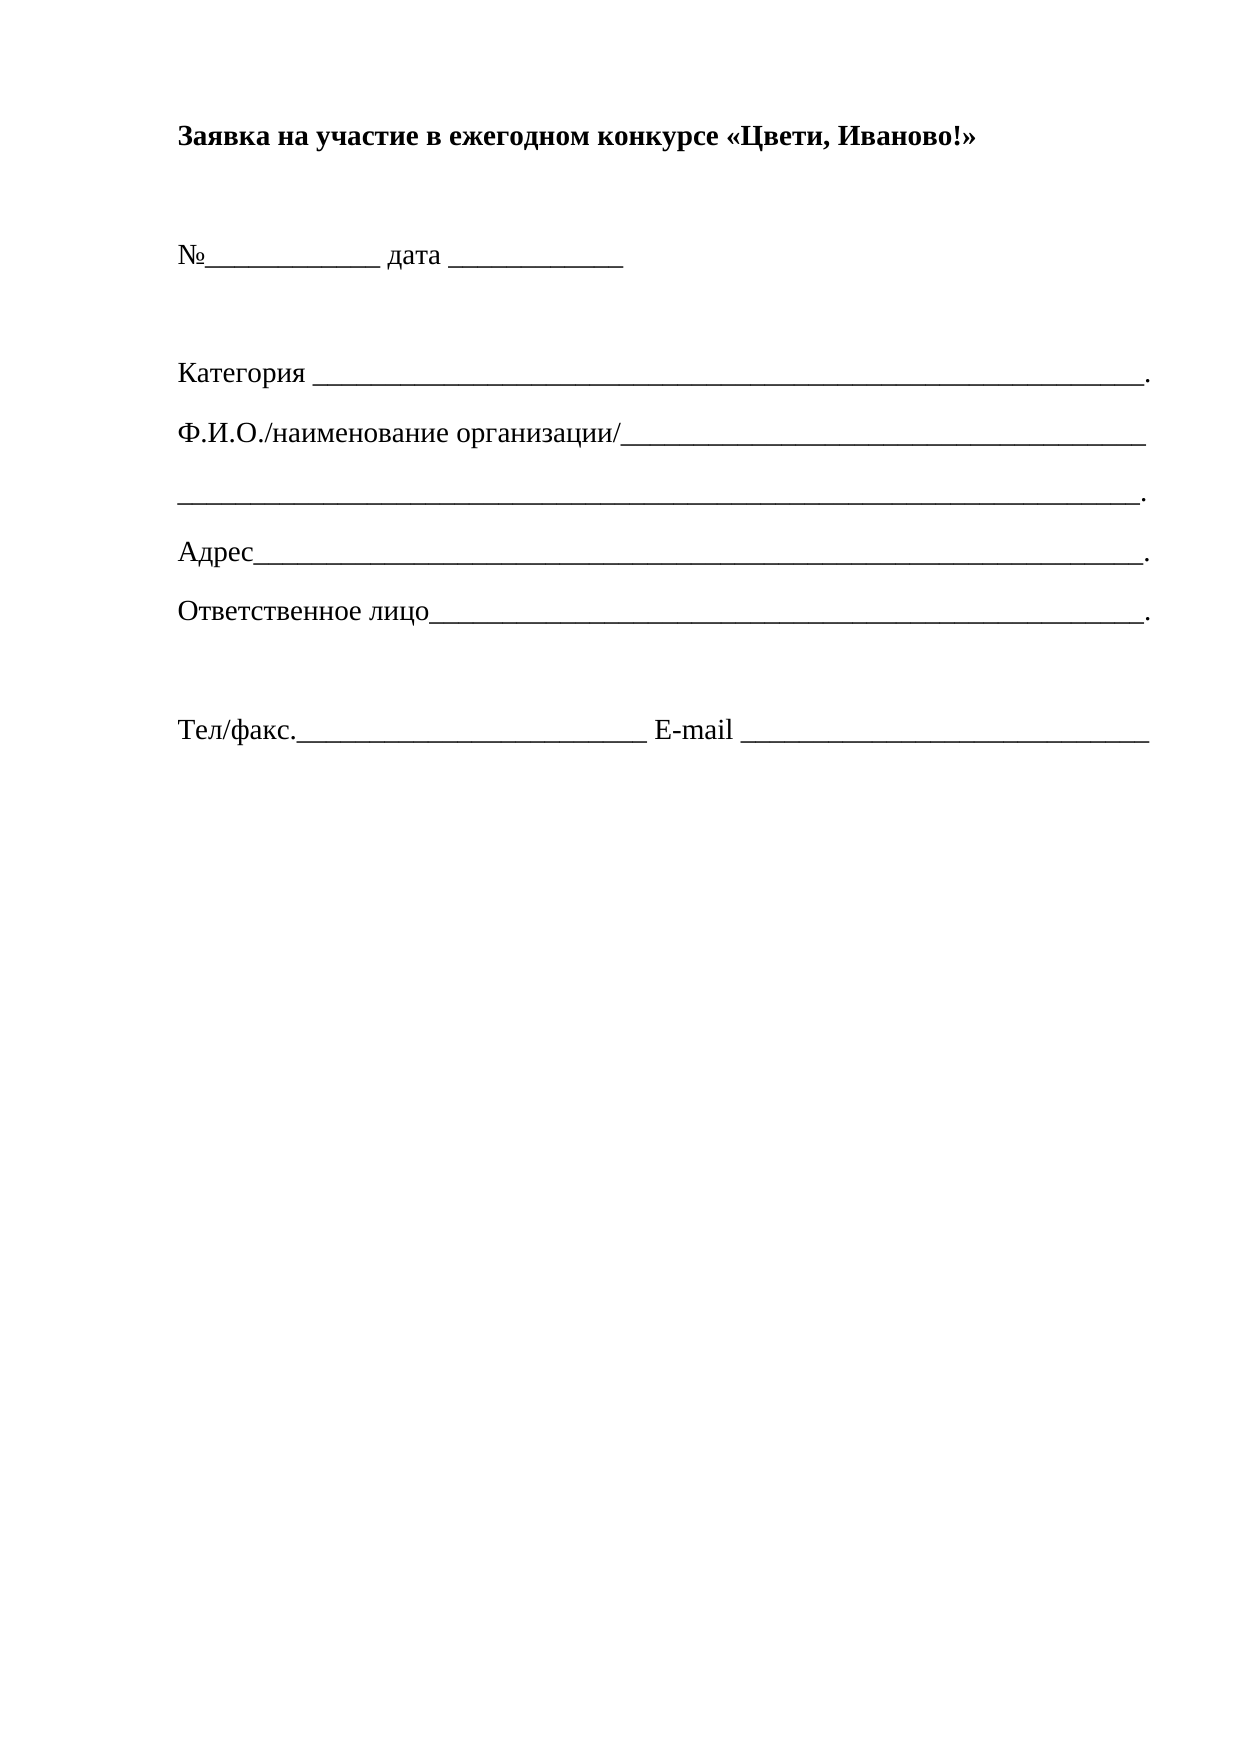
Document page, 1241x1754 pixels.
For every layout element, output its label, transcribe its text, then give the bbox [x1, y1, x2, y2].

text Заявка на участие в ежегодном конкурсе «Цвети, Иваново!» [177, 118, 1152, 152]
text Категория _________________________________________________________. [177, 356, 1152, 389]
text Ф.И.О./наименование организации/____________________________________ [177, 415, 1152, 448]
text __________________________________________________________________. [177, 474, 1152, 508]
text Адрес_____________________________________________________________. [177, 534, 1152, 567]
text Тел/факс.________________________ E-mail ____________________________ [177, 712, 1152, 745]
text №____________ дата ____________ [177, 237, 1152, 270]
text Ответственное лицо_________________________________________________. [177, 593, 1152, 627]
